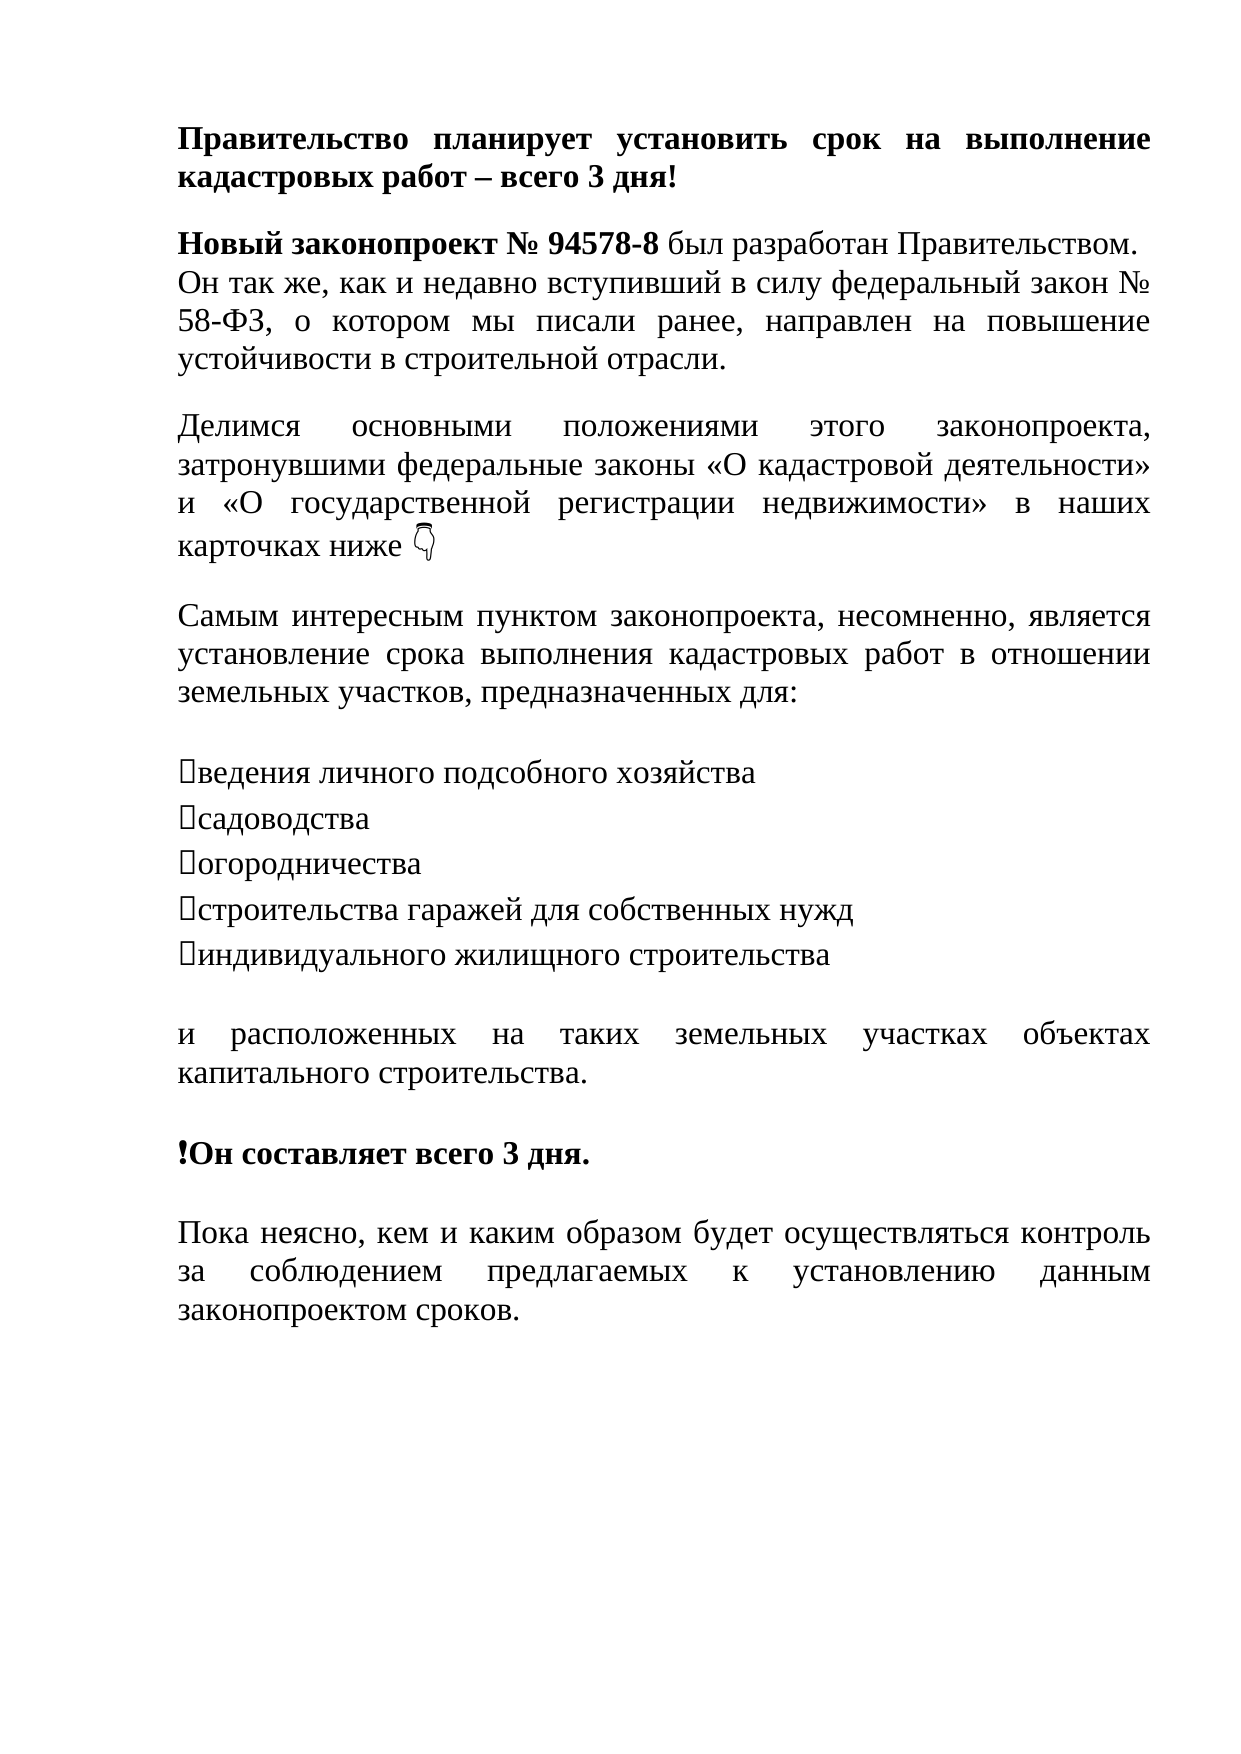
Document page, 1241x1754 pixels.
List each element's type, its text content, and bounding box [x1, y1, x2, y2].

text и расположенных на таких земельных участках объектах капитального строительства. [177, 1013, 1152, 1090]
text Самым интересным пунктом законопроекта, несомненно, является установление срока выполнения кадастровых работ в отношении земельных участков, предназначенных для: [177, 595, 1152, 710]
text ✅огородничества [177, 839, 1152, 884]
text ✅индивидуального жилищного строительства [177, 930, 1152, 975]
text Пока неясно, кем и каким образом будет осуществляться контроль за соблюдением предлагаемых к установлению данным законопроектом сроков. [177, 1212, 1152, 1327]
text ✅садоводства [177, 793, 1152, 839]
text Он так же, как и недавно вступивший в силу федеральный закон № 58-ФЗ, о котором мы писали ранее, направлен на повышение устойчивости в строительной отрасли. [177, 262, 1152, 377]
text ❗Он составляет всего 3 дня. [177, 1128, 1152, 1174]
text Новый законопроект № 94578-8 был разработан Правительством. [177, 223, 1152, 262]
text ✅строительства гаражей для собственных нужд [177, 884, 1152, 930]
text ✅ведения личного подсобного хозяйства [177, 748, 1152, 793]
text Делимся основными положениями этого законопроекта, затронувшими федеральные законы «О кадастровой деятельности» и «О государственной регистрации недвижимости» в наших карточках ниже 👇🏻 [177, 406, 1152, 566]
text Правительство планирует установить срок на выполнение кадастровых работ – всего 3 дня! [177, 118, 1152, 195]
